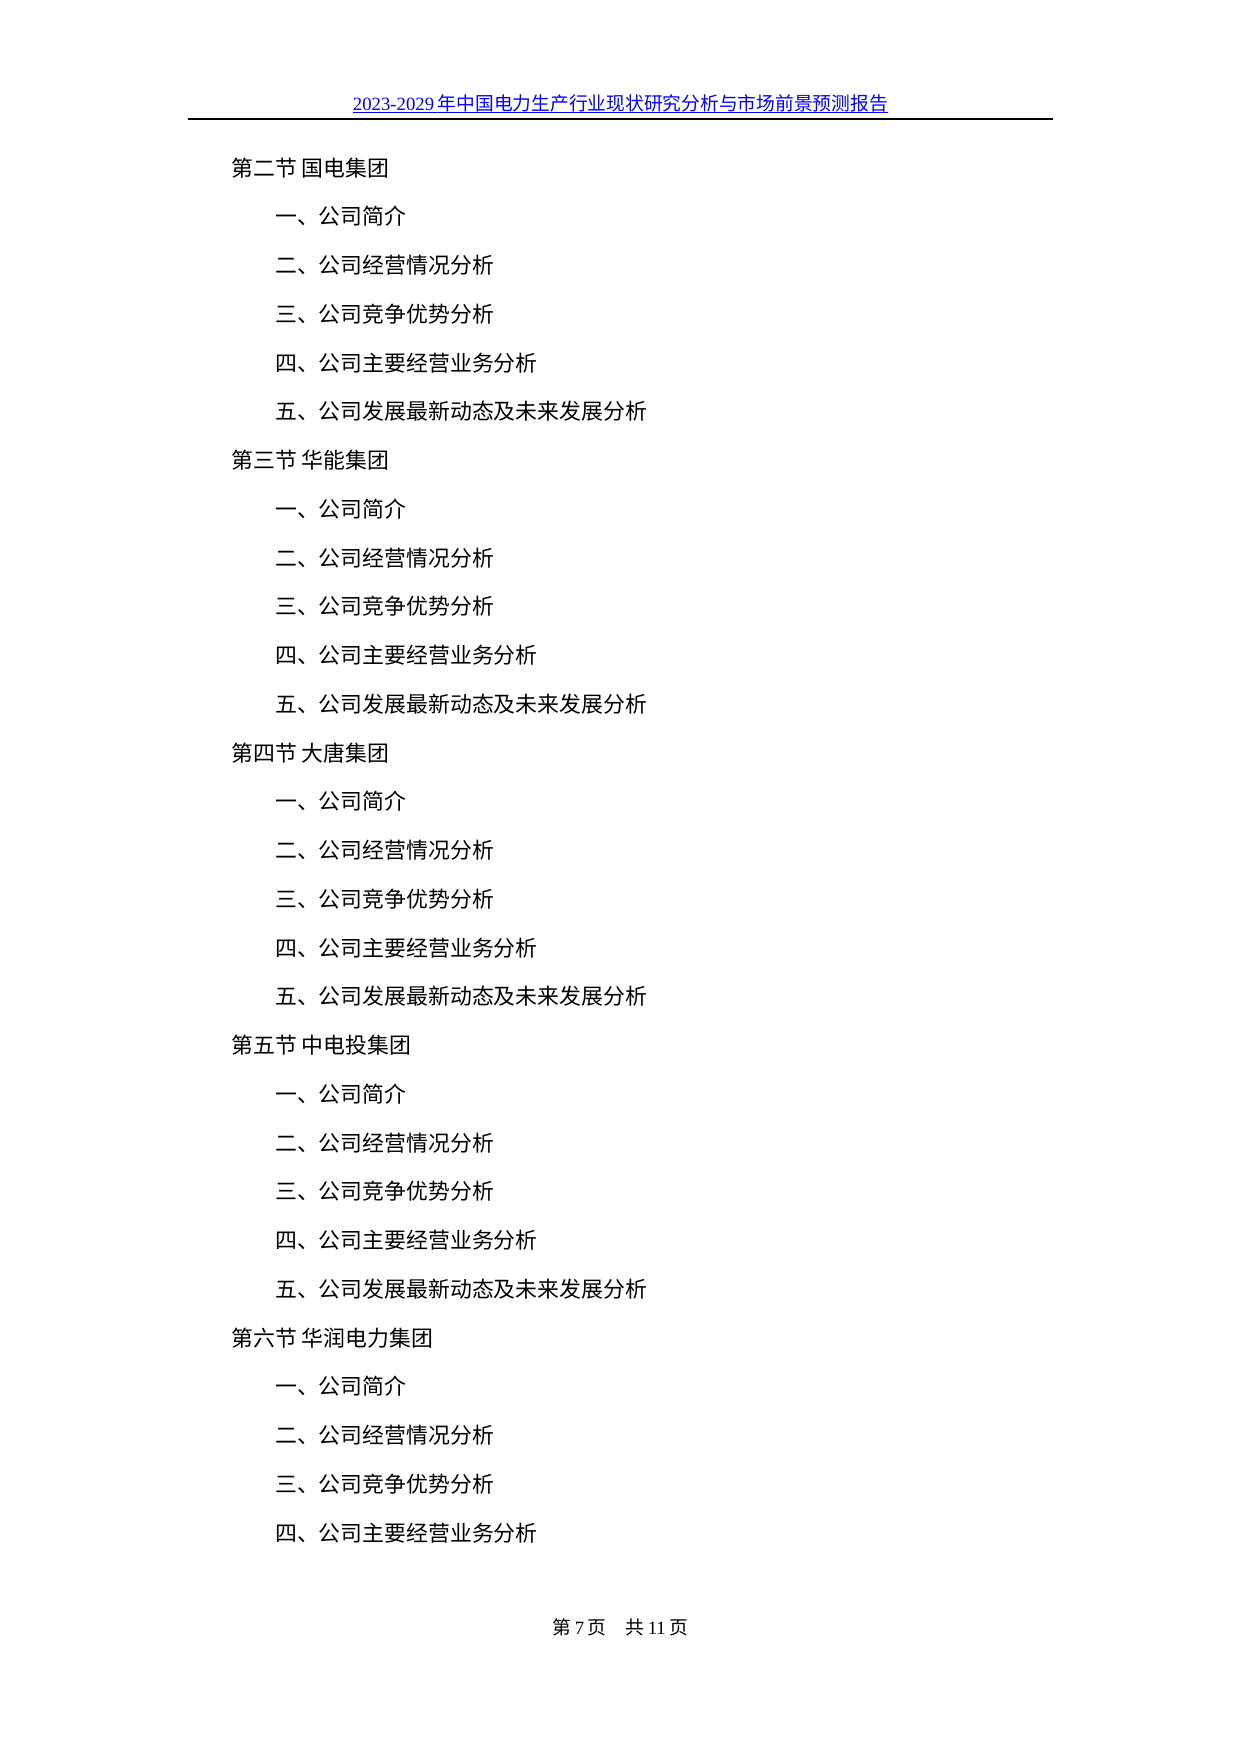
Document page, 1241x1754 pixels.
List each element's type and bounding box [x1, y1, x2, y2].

text [187, 150, 1053, 1548]
